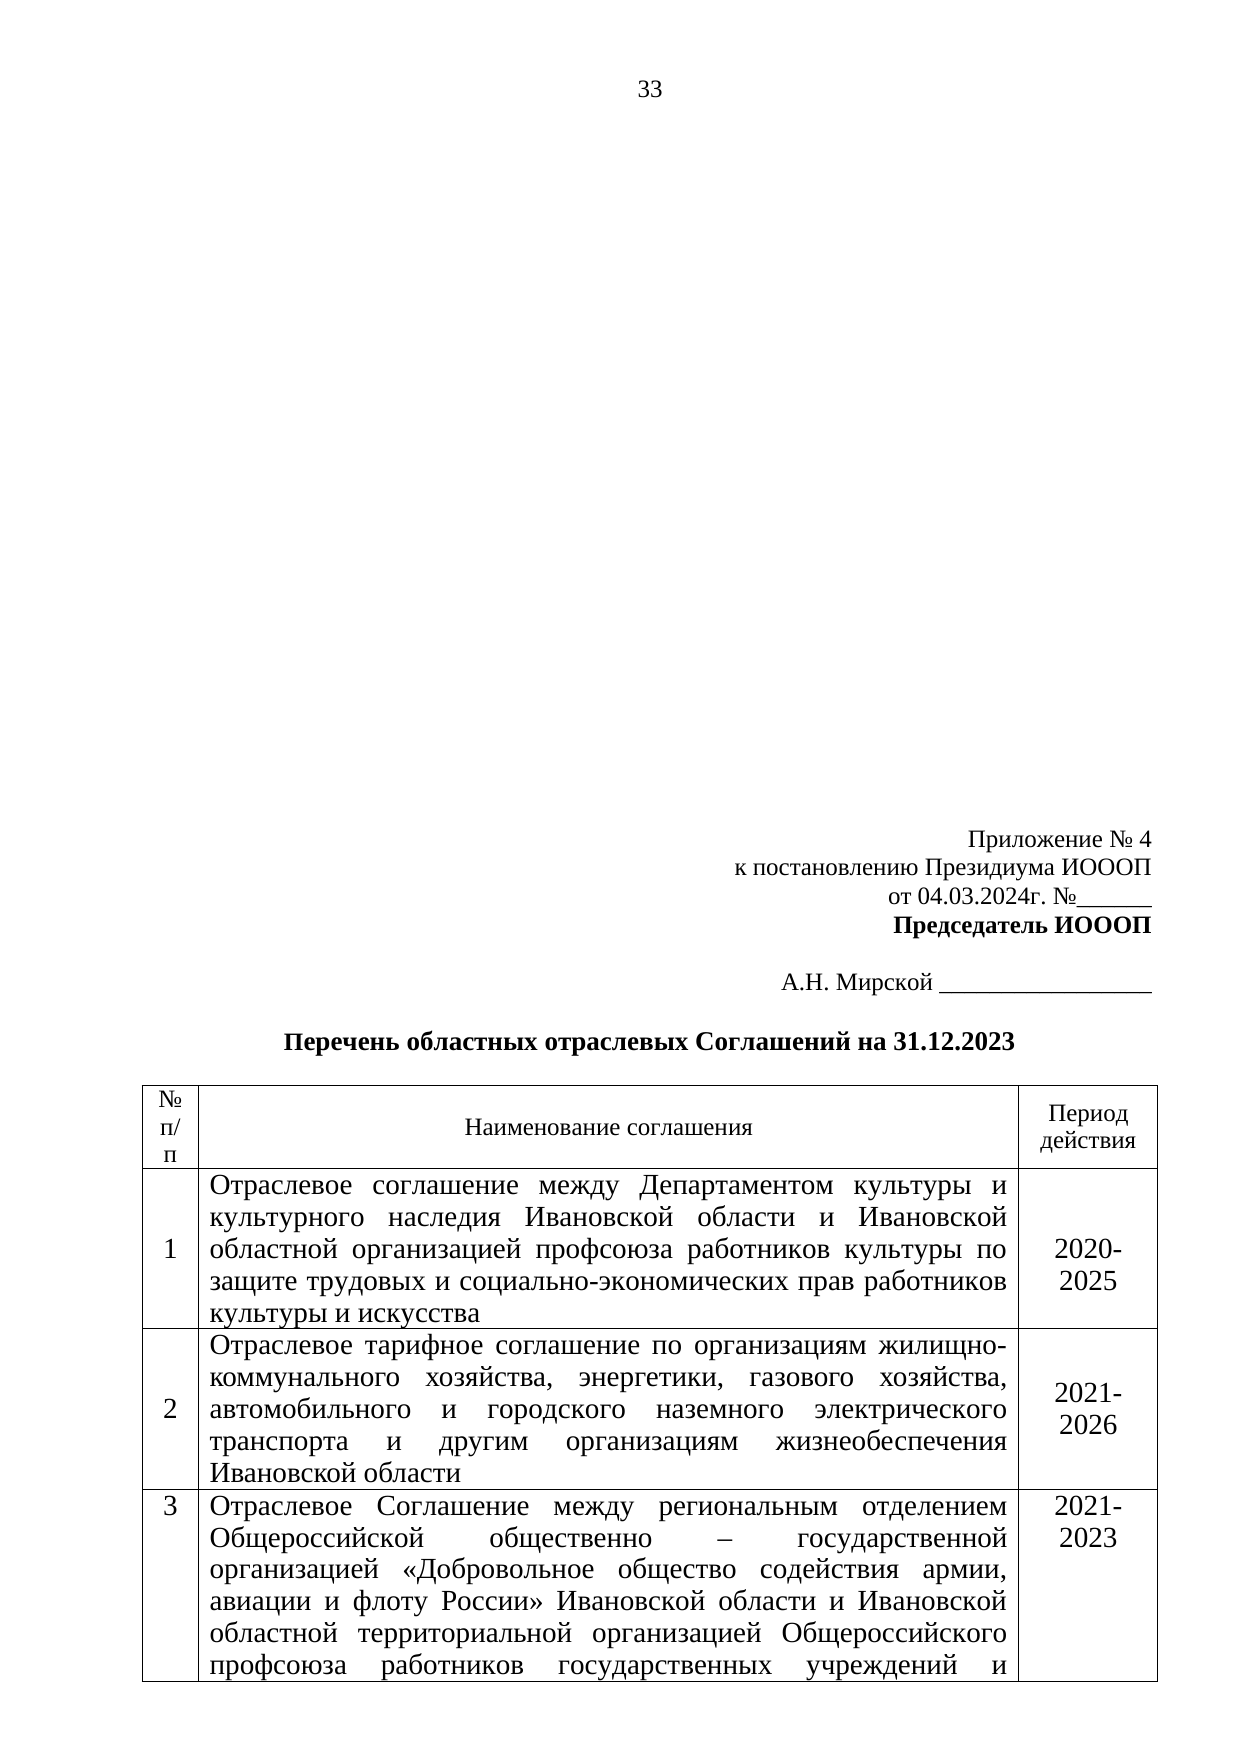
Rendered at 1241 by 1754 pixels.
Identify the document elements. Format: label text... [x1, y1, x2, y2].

table_cell Отраслевое соглашение между Департаментом культуры и культурного наследия Ивановской области и Ивановской областной организацией профсоюза работников культуры по защите трудовых и социально-экономических прав работников культуры и искусства [199, 1169, 1018, 1328]
text А.Н. Мирской _________________ [148, 967, 1152, 996]
table_cell 2021-2026 [1019, 1329, 1157, 1489]
table_cell 3 [143, 1490, 198, 1681]
table_cell 2 [143, 1329, 198, 1489]
table_header № п/п [143, 1086, 198, 1168]
text от 04.03.2024г. №______ [148, 881, 1152, 910]
table_header Период действия [1019, 1086, 1157, 1168]
table_header Наименование соглашения [199, 1086, 1018, 1168]
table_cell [199, 1490, 1018, 1681]
table_cell 2020-2025 [1019, 1169, 1157, 1328]
table_cell 2021-2023 [1019, 1490, 1157, 1681]
text Председатель ИОООП [148, 910, 1152, 939]
text Приложение № 4 [148, 824, 1152, 852]
text к постановлению Президиума ИОООП [148, 852, 1152, 881]
text Перечень областных отраслевых Соглашений на 31.12.2023 [148, 1025, 1152, 1056]
table_cell 1 [143, 1169, 198, 1328]
table_cell Отраслевое тарифное соглашение по организациям жилищно-коммунального хозяйства, энергетики, газового хозяйства, автомобильного и городского наземного электрического транспорта и другим организациям жизнеобеспечения Ивановской области [199, 1329, 1018, 1489]
